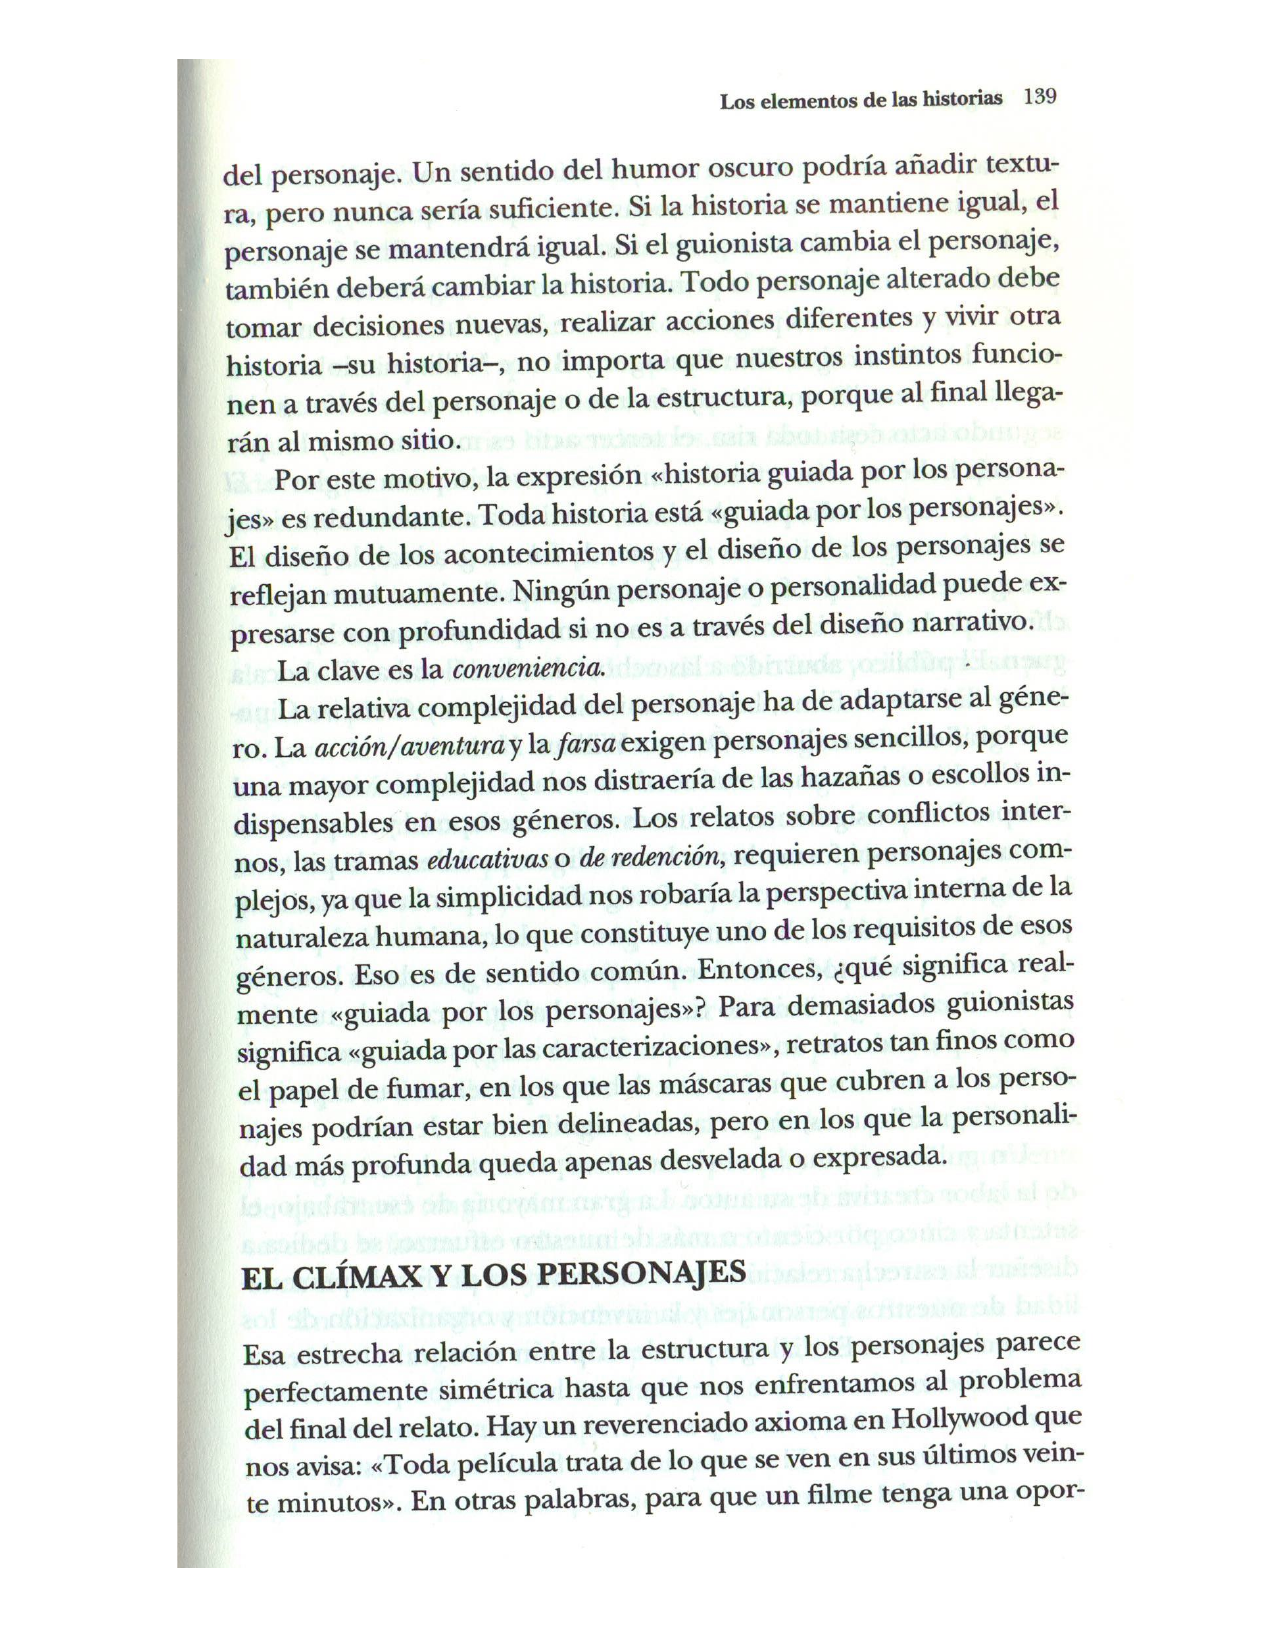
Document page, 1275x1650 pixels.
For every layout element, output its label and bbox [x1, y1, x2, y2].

picture [177, 59, 1134, 1568]
